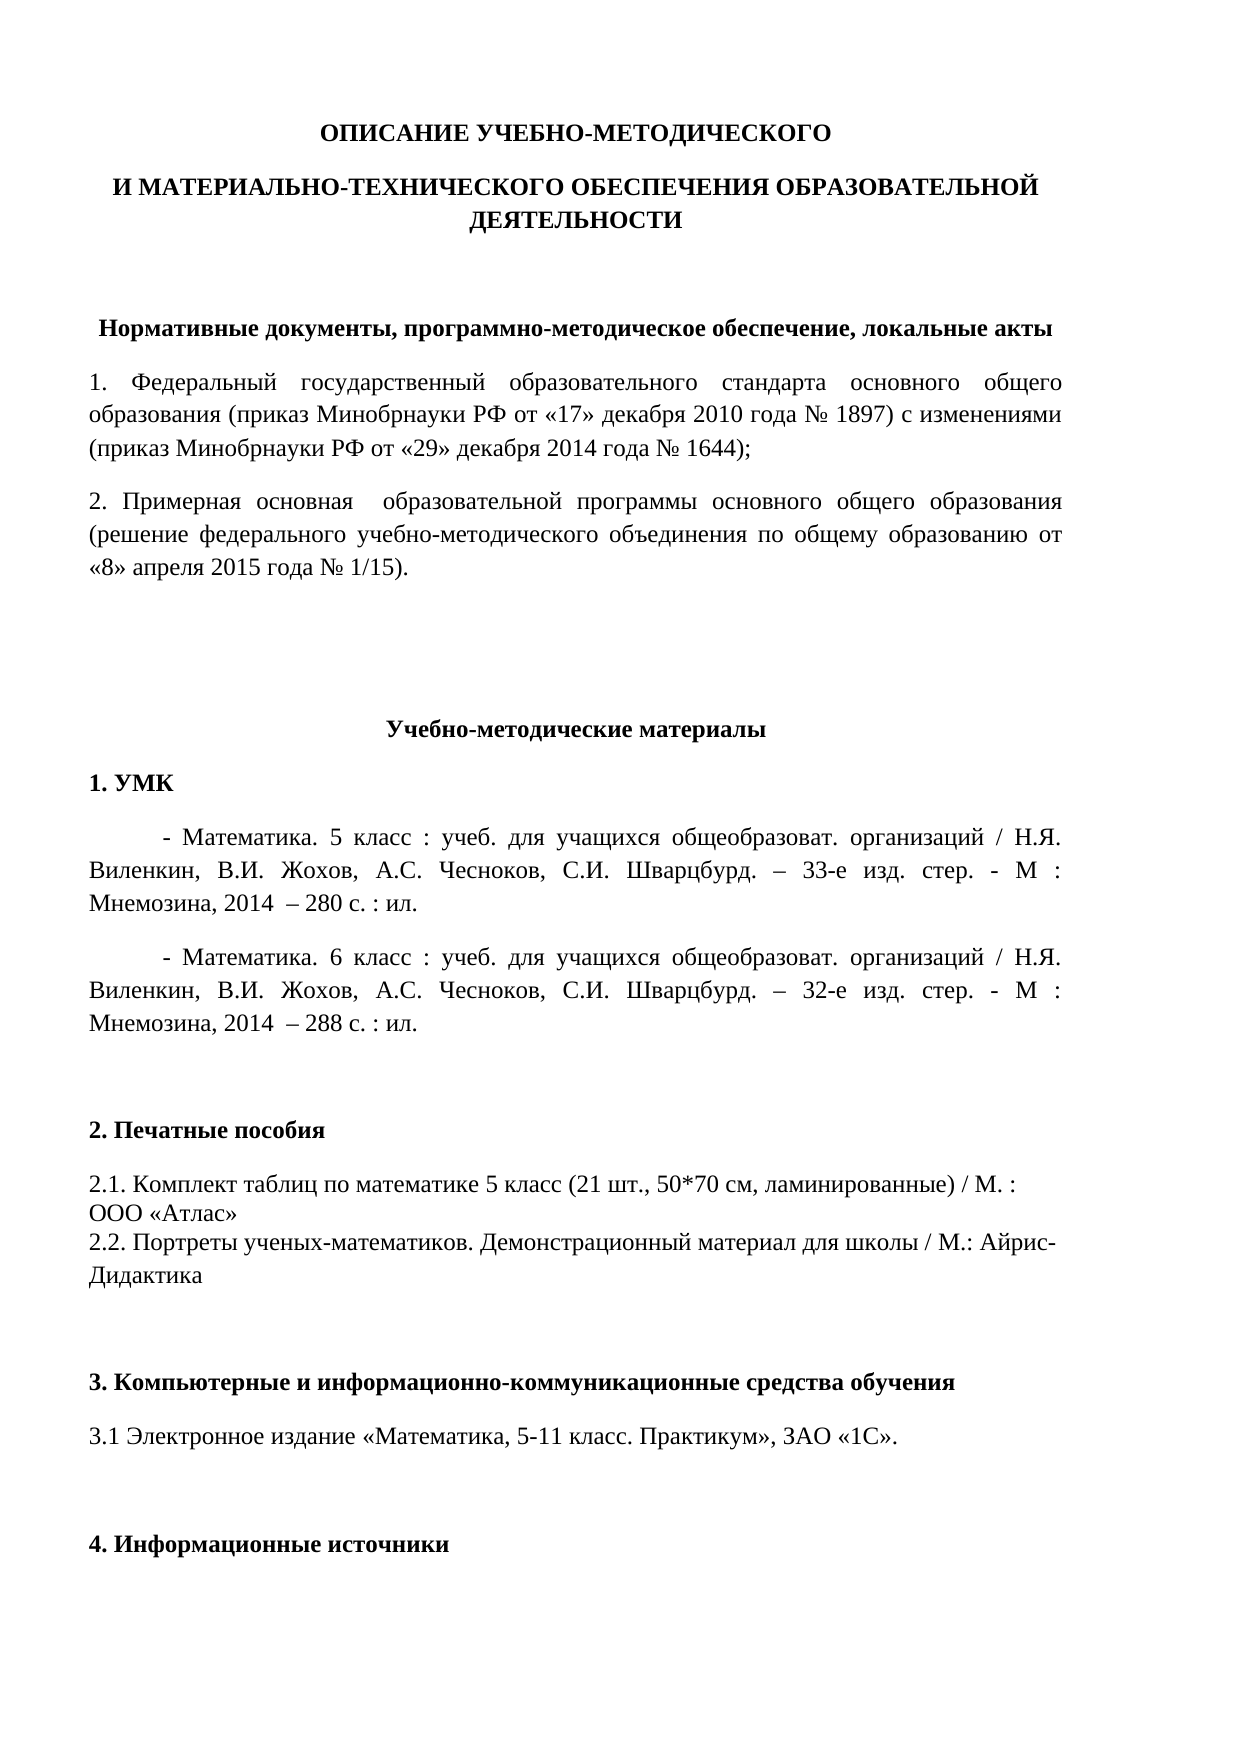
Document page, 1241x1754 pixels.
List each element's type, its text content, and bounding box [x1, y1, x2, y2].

text 1. Федеральный государственный образовательного стандарта основного общего образования (приказ Минобрнауки РФ от «17» декабря 2010 года № 1897) с изменениями (приказ Минобрнауки РФ от «29» декабря 2014 года № 1644); [88, 367, 1063, 461]
text 3. Компьютерные и информационно-коммуникационные средства обучения [88, 1367, 1063, 1396]
text 3.1 Электронное издание «Математика, 5-11 класс. Практикум», ЗАО «1С». [88, 1421, 1063, 1450]
text Нормативные документы, программно-методическое обеспечение, локальные акты [88, 313, 1063, 341]
text ОПИСАНИЕ УЧЕБНО-МЕТОДИЧЕСКОГО [88, 118, 1063, 147]
text - Математика. 6 класс : учеб. для учащихся общеобразоват. организаций / Н.Я. Виленкин, В.И. Жохов, А.С. Чесноков, С.И. Шварцбурд. – 32-е изд. стер. - М : Мнемозина, 2014 – 288 с. : ил. [88, 942, 1063, 1036]
text 1. УМК [88, 768, 1063, 797]
text 2. Печатные пособия [88, 1115, 1063, 1144]
list 2.1. Комплект таблиц по математике 5 класс (21 шт., 50*70 см, ламинированные) / М. : ООО «Атлас» [88, 1169, 1063, 1227]
text 2.2. Портреты ученых-математиков. Демонстрационный материал для школы / М.: Айрис-Дидактика [88, 1227, 1063, 1288]
text 4. Информационные источники [88, 1529, 1063, 1558]
text 2. Примерная основная образовательной программы основного общего образования (решение федерального учебно-методического объединения по общему образованию от «8» апреля 2015 года № 1/15). [88, 486, 1063, 581]
text - Математика. 5 класс : учеб. для учащихся общеобразоват. организаций / Н.Я. Виленкин, В.И. Жохов, А.С. Чесноков, С.И. Шварцбурд. – 33-е изд. стер. - М : Мнемозина, 2014 – 280 с. : ил. [88, 822, 1063, 917]
text И МАТЕРИАЛЬНО-ТЕХНИЧЕСКОГО ОБЕСПЕЧЕНИЯ ОБРАЗОВАТЕЛЬНОЙ ДЕЯТЕЛЬНОСТИ [88, 172, 1063, 234]
text Учебно-методические материалы [88, 714, 1063, 743]
